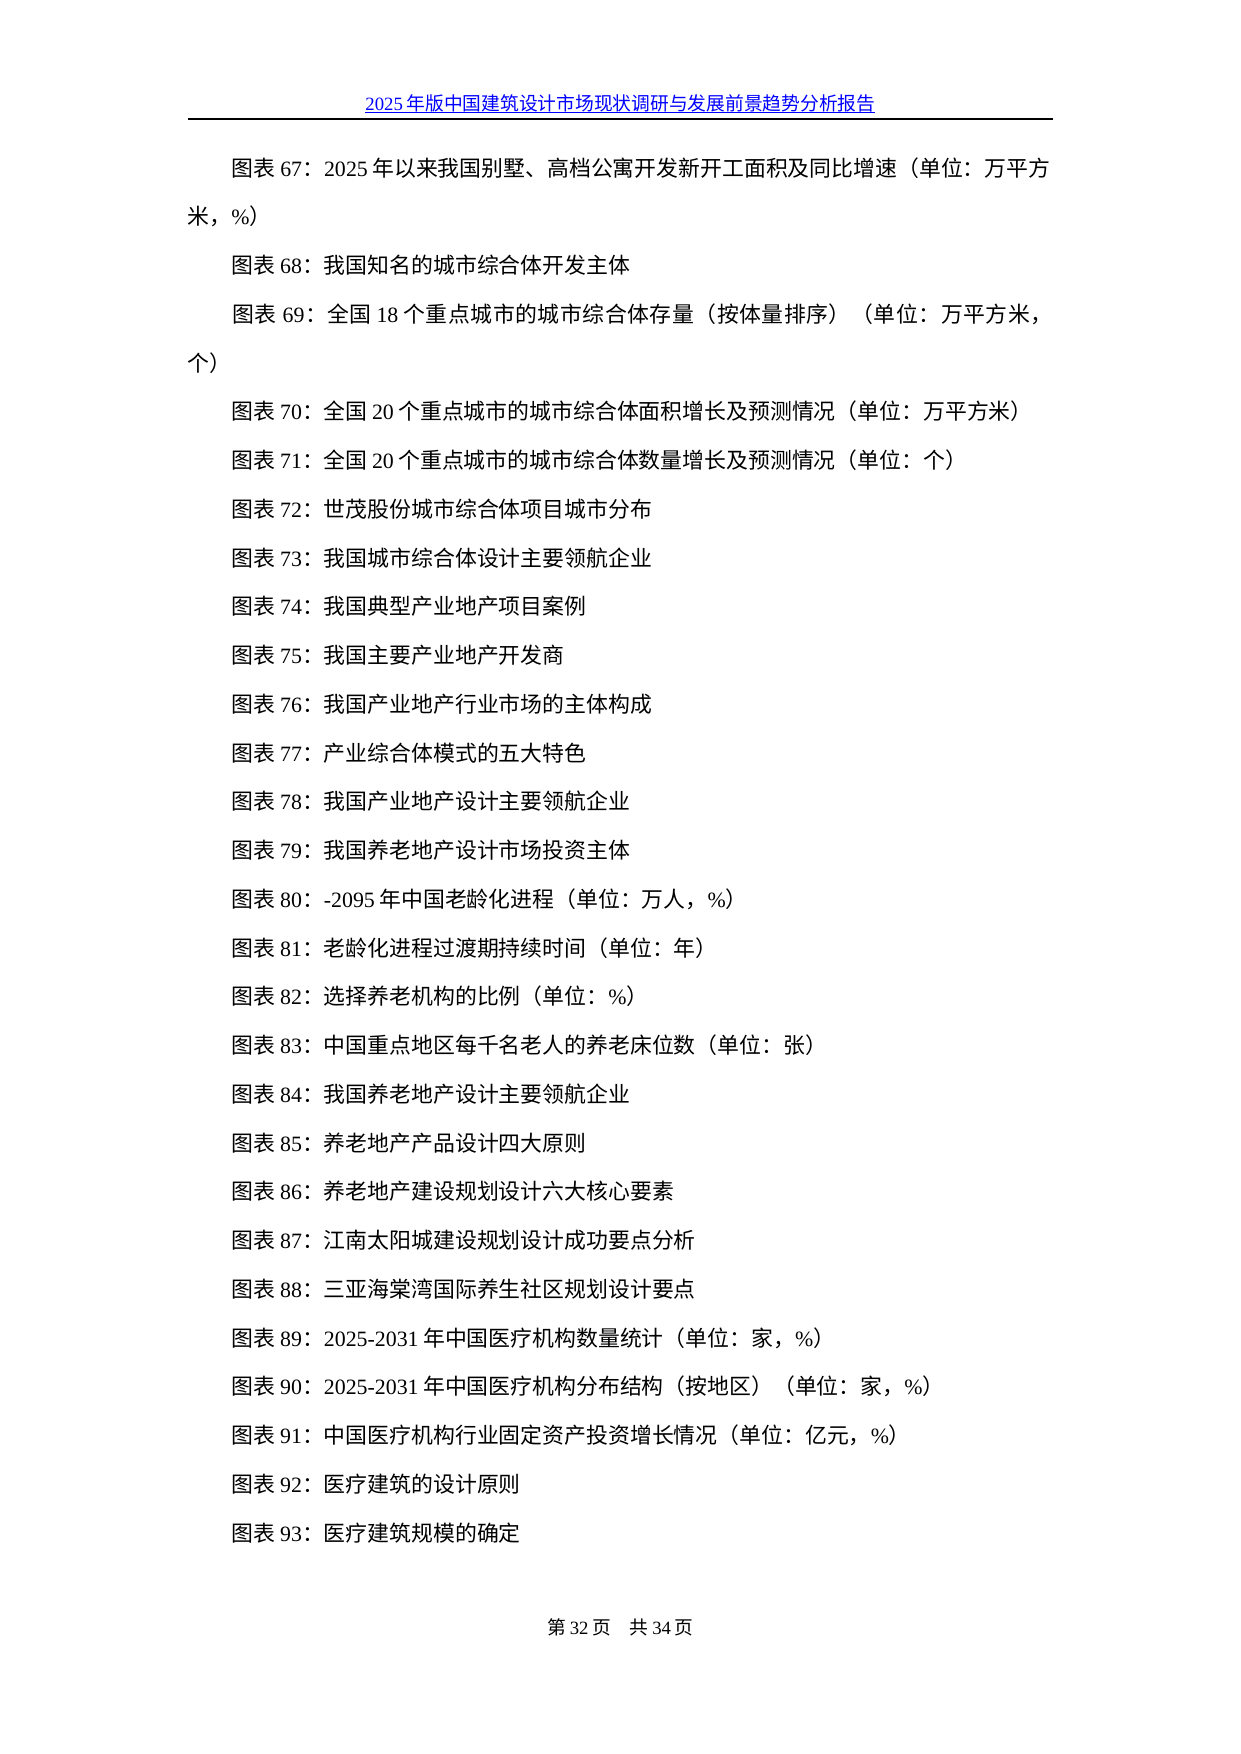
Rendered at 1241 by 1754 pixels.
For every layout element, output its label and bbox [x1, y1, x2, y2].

text [187, 150, 1053, 1548]
